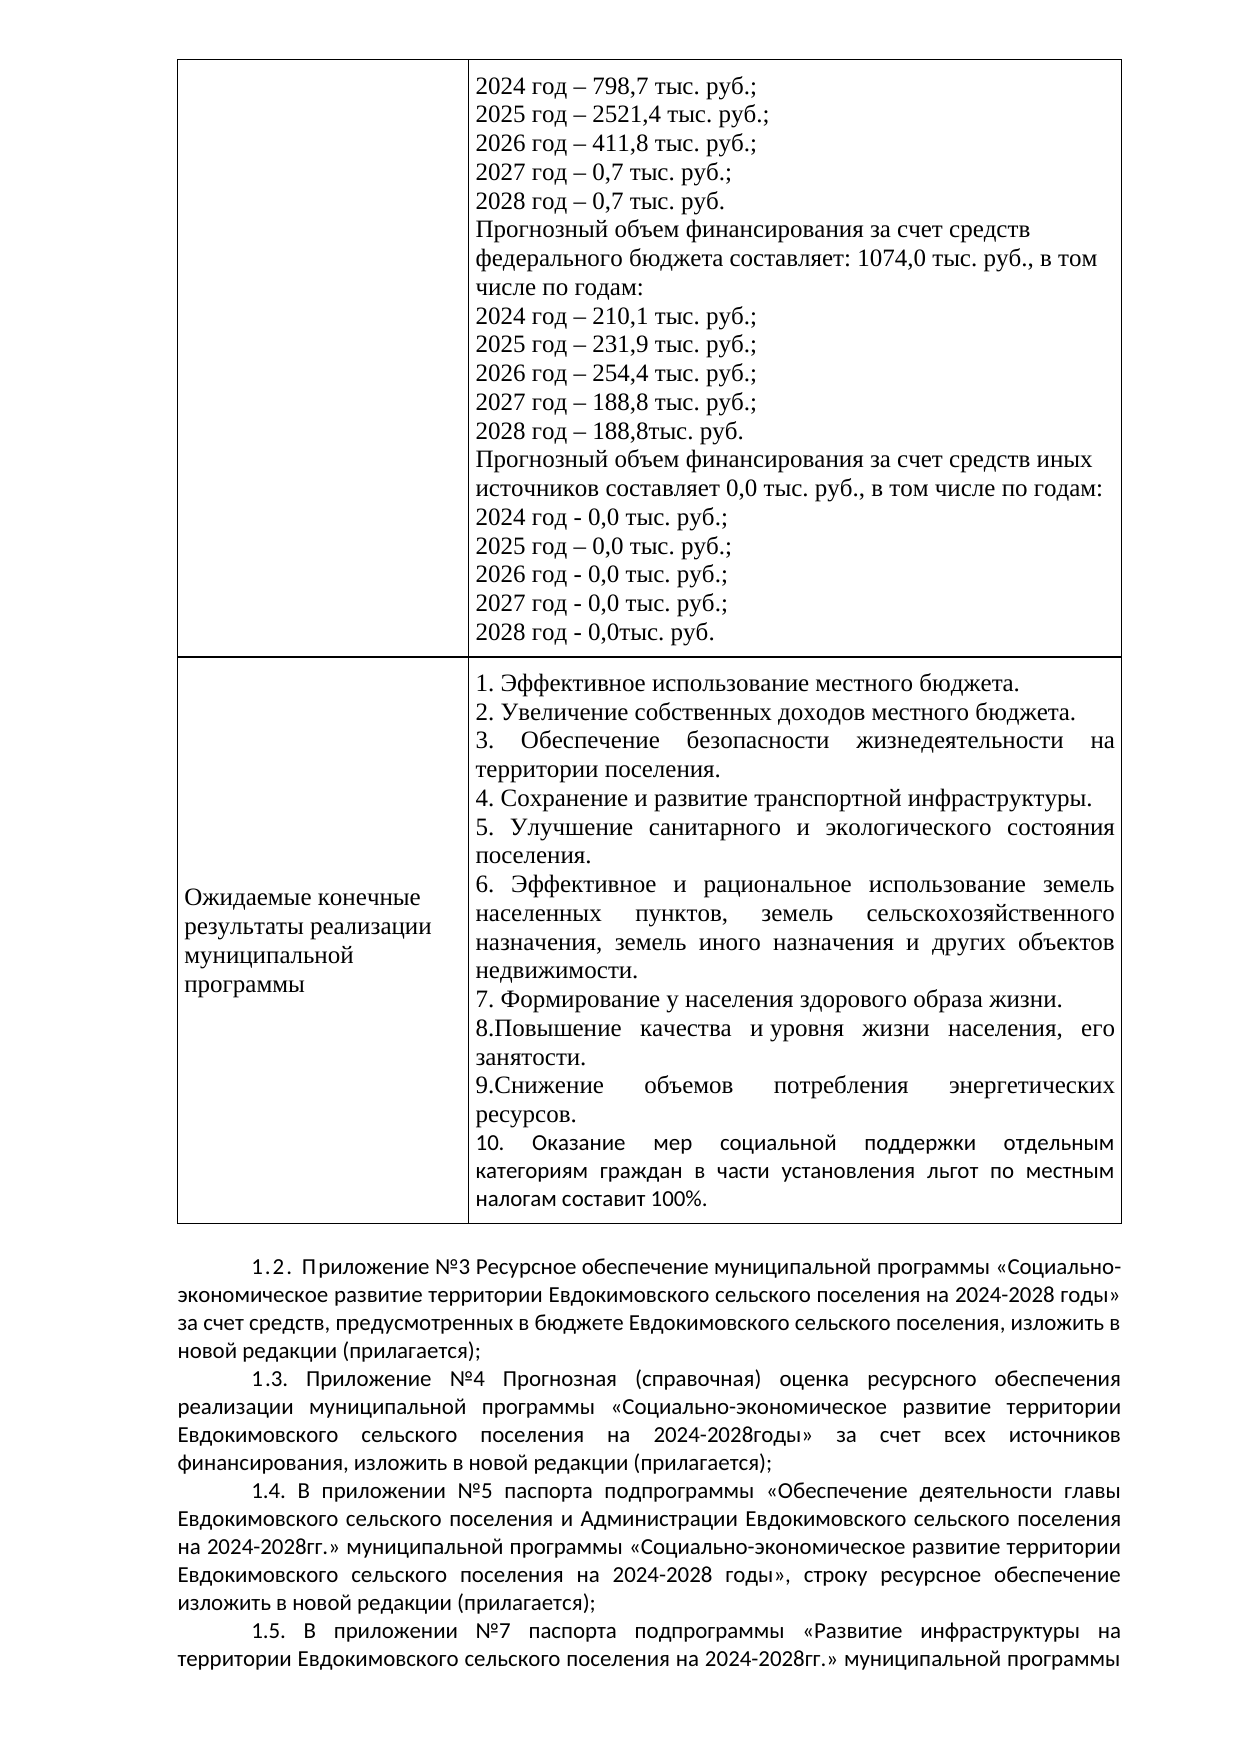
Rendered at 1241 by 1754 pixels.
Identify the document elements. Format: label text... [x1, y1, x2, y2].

table_cell 1. Эффективное использование местного бюджета. 2. Увеличение собственных доходов местного бюджета. 3. Обеспечение безопасности жизнедеятельности на территории поселения. 4. Сохранение и развитие транспортной инфраструктуры. 5. Улучшение санитарного и экологического состояния поселения. 6. Эффективное и рациональное использование земель населенных пунктов, земель сельскохозяйственного назначения, земель иного назначения и других объектов недвижимости. 7. Формирование у населения здорового образа жизни. 8.Повышение качества и уровня жизни населения, его занятости. 9.Снижение объемов потребления энергетических ресурсов. 10. Оказание мер социальной поддержки отдельным категориям граждан в части установления льгот по местным налогам составит 100%. [469, 658, 1121, 1223]
text 1.3. Приложение №4 Прогнозная (справочная) оценка ресурсного обеспечения реализации муниципальной программы «Социально-экономическое развитие территории Евдокимовского сельского поселения на 2024-2028годы» за счет всех источников финансирования, изложить в новой редакции (прилагается); [177, 1364, 1122, 1476]
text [177, 1616, 1122, 1672]
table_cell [469, 60, 1121, 656]
text 1.2. Приложение №3 Ресурсное обеспечение муниципальной программы «Социально-экономическое развитие территории Евдокимовского сельского поселения на 2024-2028 годы» за счет средств, предусмотренных в бюджете Евдокимовского сельского поселения, изложить в новой редакции (прилагается); [177, 1252, 1122, 1364]
text 1.4. В приложении №5 паспорта подпрограммы «Обеспечение деятельности главы Евдокимовского сельского поселения и Администрации Евдокимовского сельского поселения на 2024-2028гг.» муниципальной программы «Социально-экономическое развитие территории Евдокимовского сельского поселения на 2024-2028 годы», строку ресурсное обеспечение изложить в новой редакции (прилагается); [177, 1476, 1122, 1616]
table_cell Ожидаемые конечные результаты реализации муниципальной программы [178, 658, 468, 1223]
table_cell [178, 60, 468, 656]
